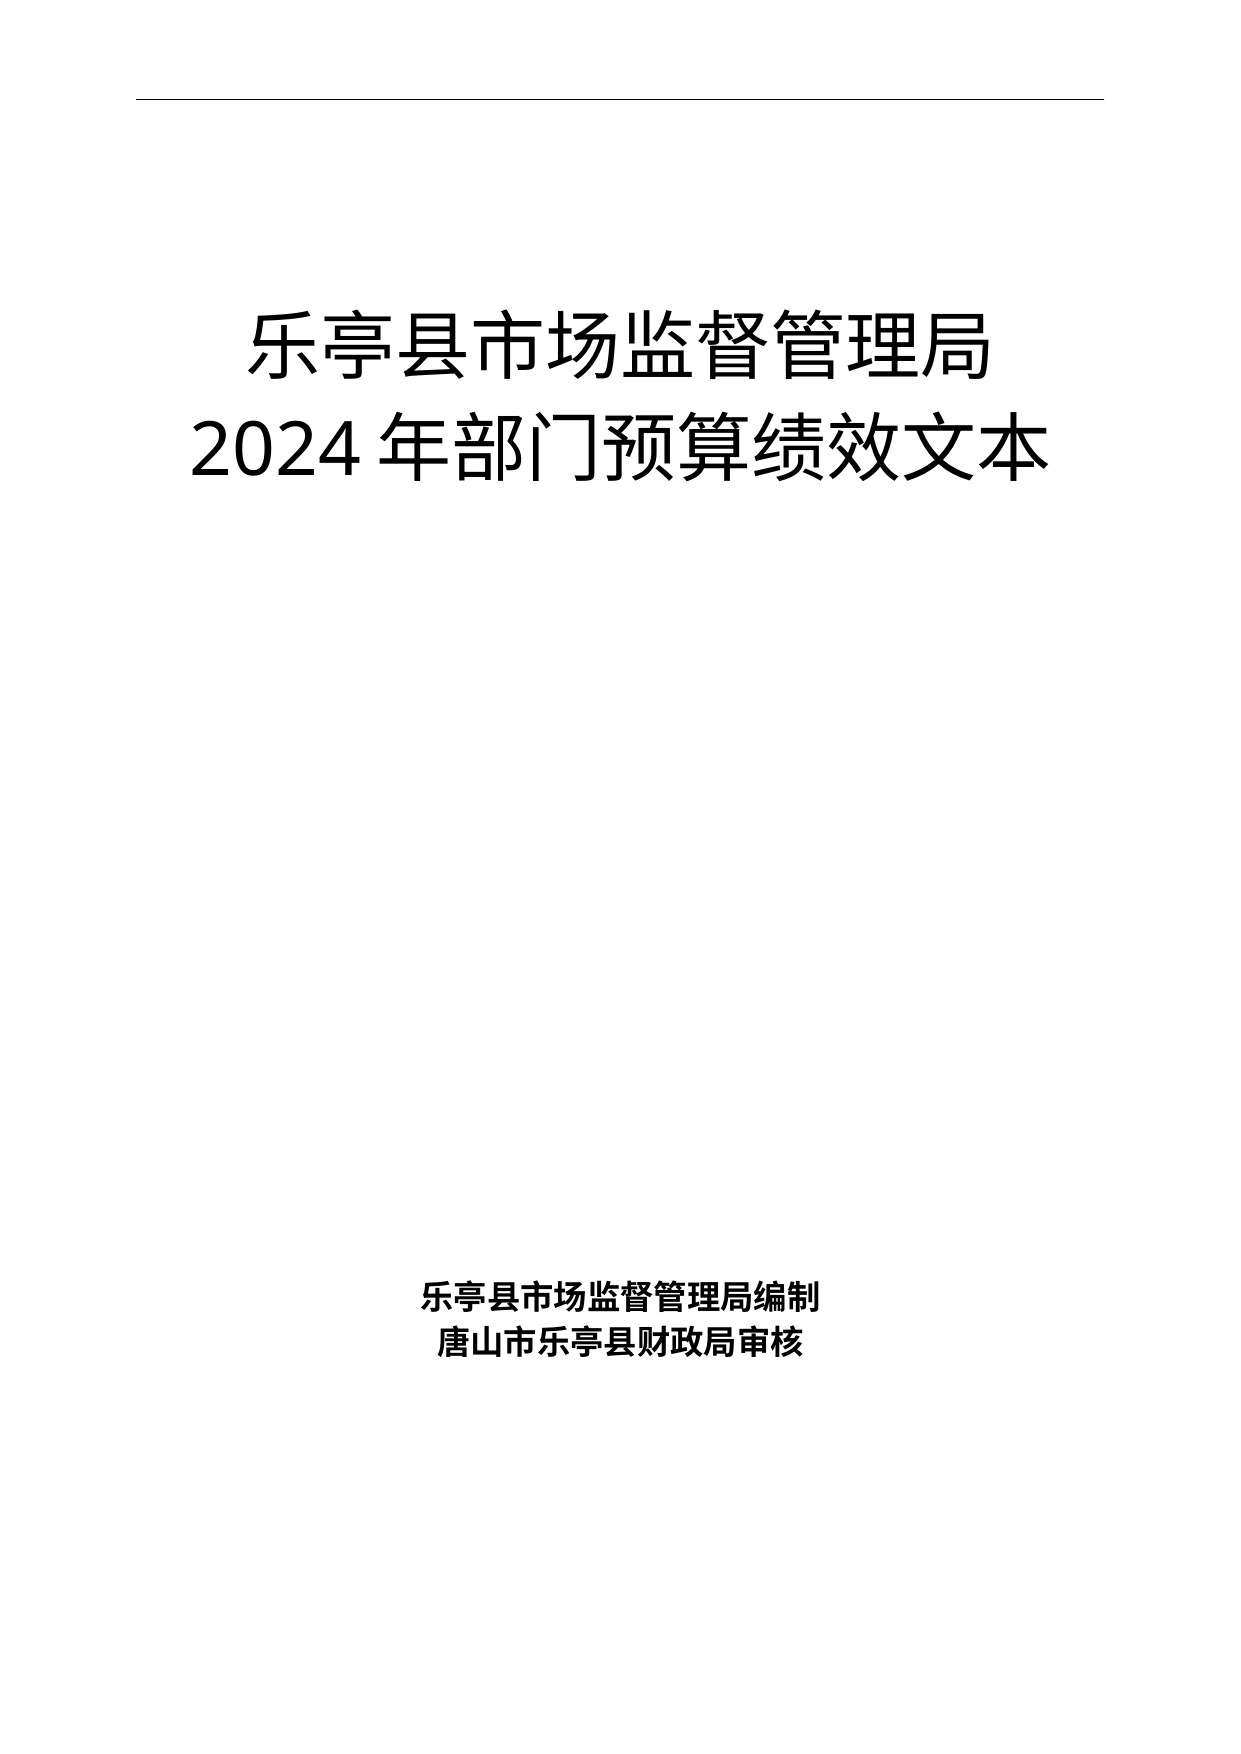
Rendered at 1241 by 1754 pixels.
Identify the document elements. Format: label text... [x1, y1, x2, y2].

text 2024年部门预算绩效文本 [136, 395, 1104, 497]
text 唐山市乐亭县财政局审核 [136, 1319, 1104, 1364]
text 乐亭县市场监督管理局 [136, 293, 1104, 395]
text 乐亭县市场监督管理局编制 [136, 1273, 1104, 1319]
